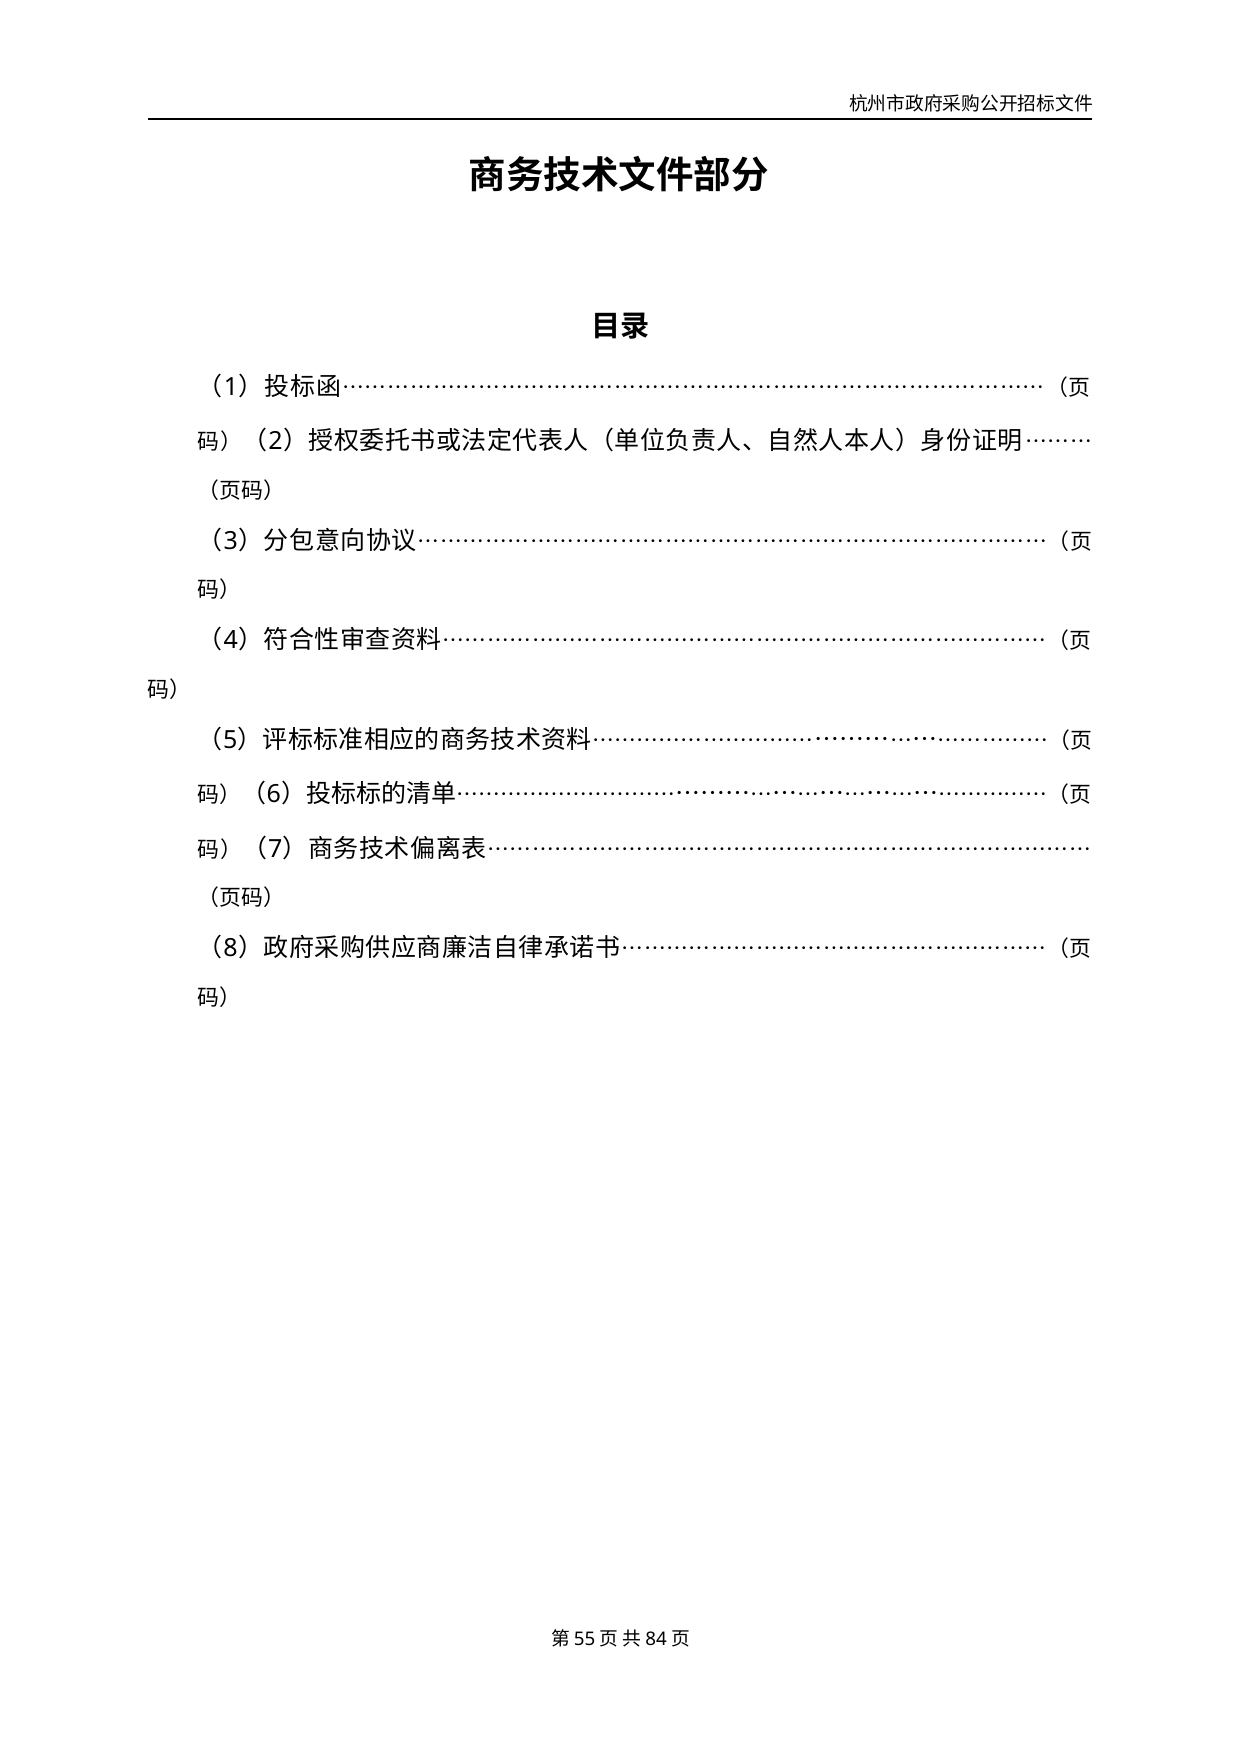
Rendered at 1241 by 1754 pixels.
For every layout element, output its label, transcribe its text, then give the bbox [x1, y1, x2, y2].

text （3）分包意向协议…………………………………………………………………………（页码） [198, 520, 1092, 604]
text 商务技术文件部分 [148, 145, 1089, 199]
text 目录 [148, 303, 1092, 345]
text （8）政府采购供应商廉洁自律承诺书…………………………………………………（页码） [198, 928, 1092, 1012]
text （5）评标标准相应的商务技术资料……………………………………………………（页码）（6）投标标的清单……………………………………………………………………（页码）（7）商务技术偏离表………………………………………………………………………（页码） [198, 719, 1092, 912]
text （4）符合性审查资料………………………………………………………………………（页码） [148, 620, 1092, 704]
text （1）投标函…………………………………………………………………………………（页码）（2）授权委托书或法定代表人（单位负责人、自然人本人）身份证明………（页码） [198, 366, 1092, 504]
